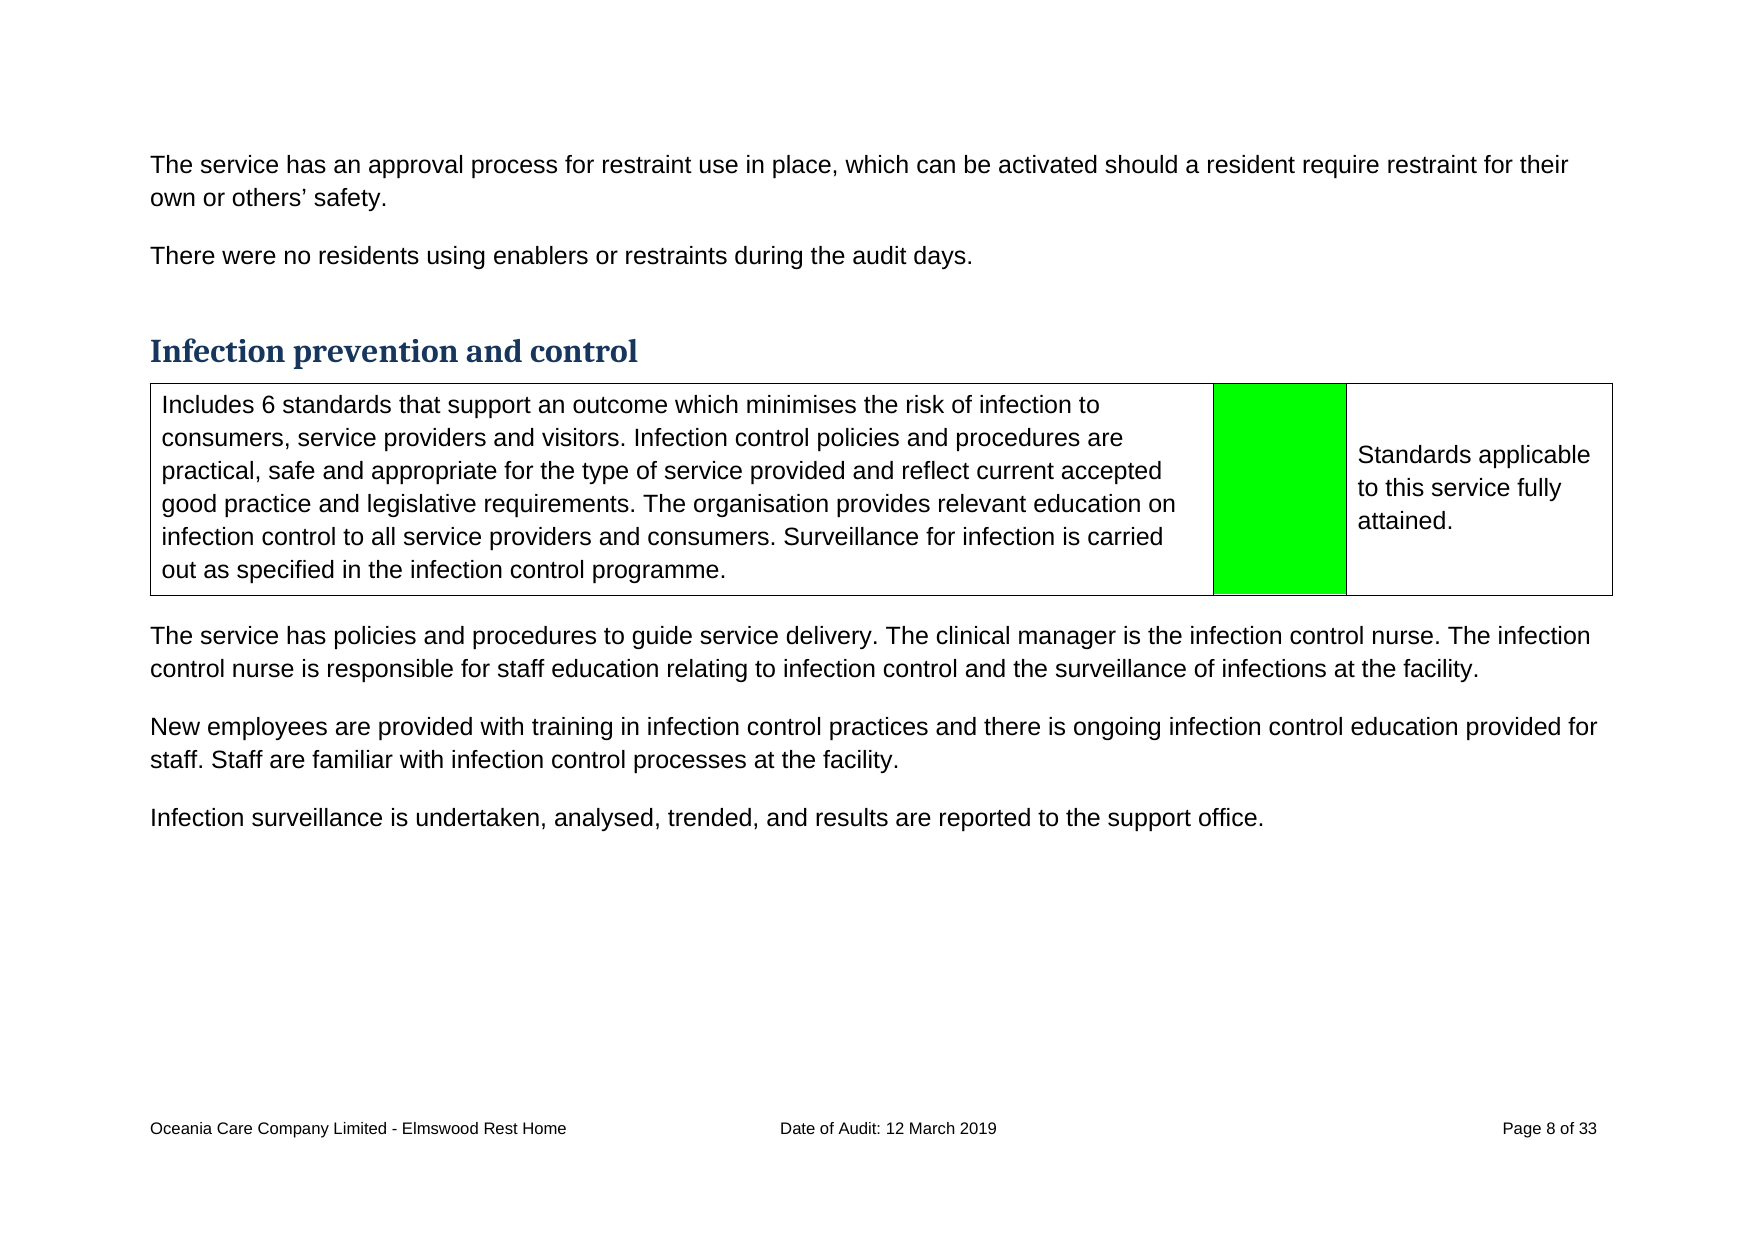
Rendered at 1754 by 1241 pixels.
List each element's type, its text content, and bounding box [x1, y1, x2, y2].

text New employees are provided with training in infection control practices and there is ongoing infection control education provided for staff. Staff are familiar with infection control processes at the facility. [150, 712, 1604, 773]
text Infection surveillance is undertaken, analysed, trended, and results are reported to the support office. [150, 803, 1604, 831]
table_header Standards applicable to this service fully attained. [1347, 384, 1612, 594]
subtitle Infection prevention and control [150, 332, 1604, 370]
text The service has an approval process for restraint use in place, which can be activated should a resident require restraint for their own or others’ safety. [150, 150, 1604, 212]
text There were no residents using enablers or restraints during the audit days. [150, 241, 1604, 270]
table_header [1214, 384, 1346, 594]
table_header Includes 6 standards that support an outcome which minimises the risk of infection to consumers, service providers and visitors. Infection control policies and procedures are practical, safe and appropriate for the type of service provided and reflect current accepted good practice and legislative requirements. The organisation provides relevant education on infection control to all service providers and consumers. Surveillance for infection is carried out as specified in the infection control programme. [151, 384, 1213, 594]
text The service has policies and procedures to guide service delivery. The clinical manager is the infection control nurse. The infection control nurse is responsible for staff education relating to infection control and the surveillance of infections at the facility. [150, 621, 1604, 682]
